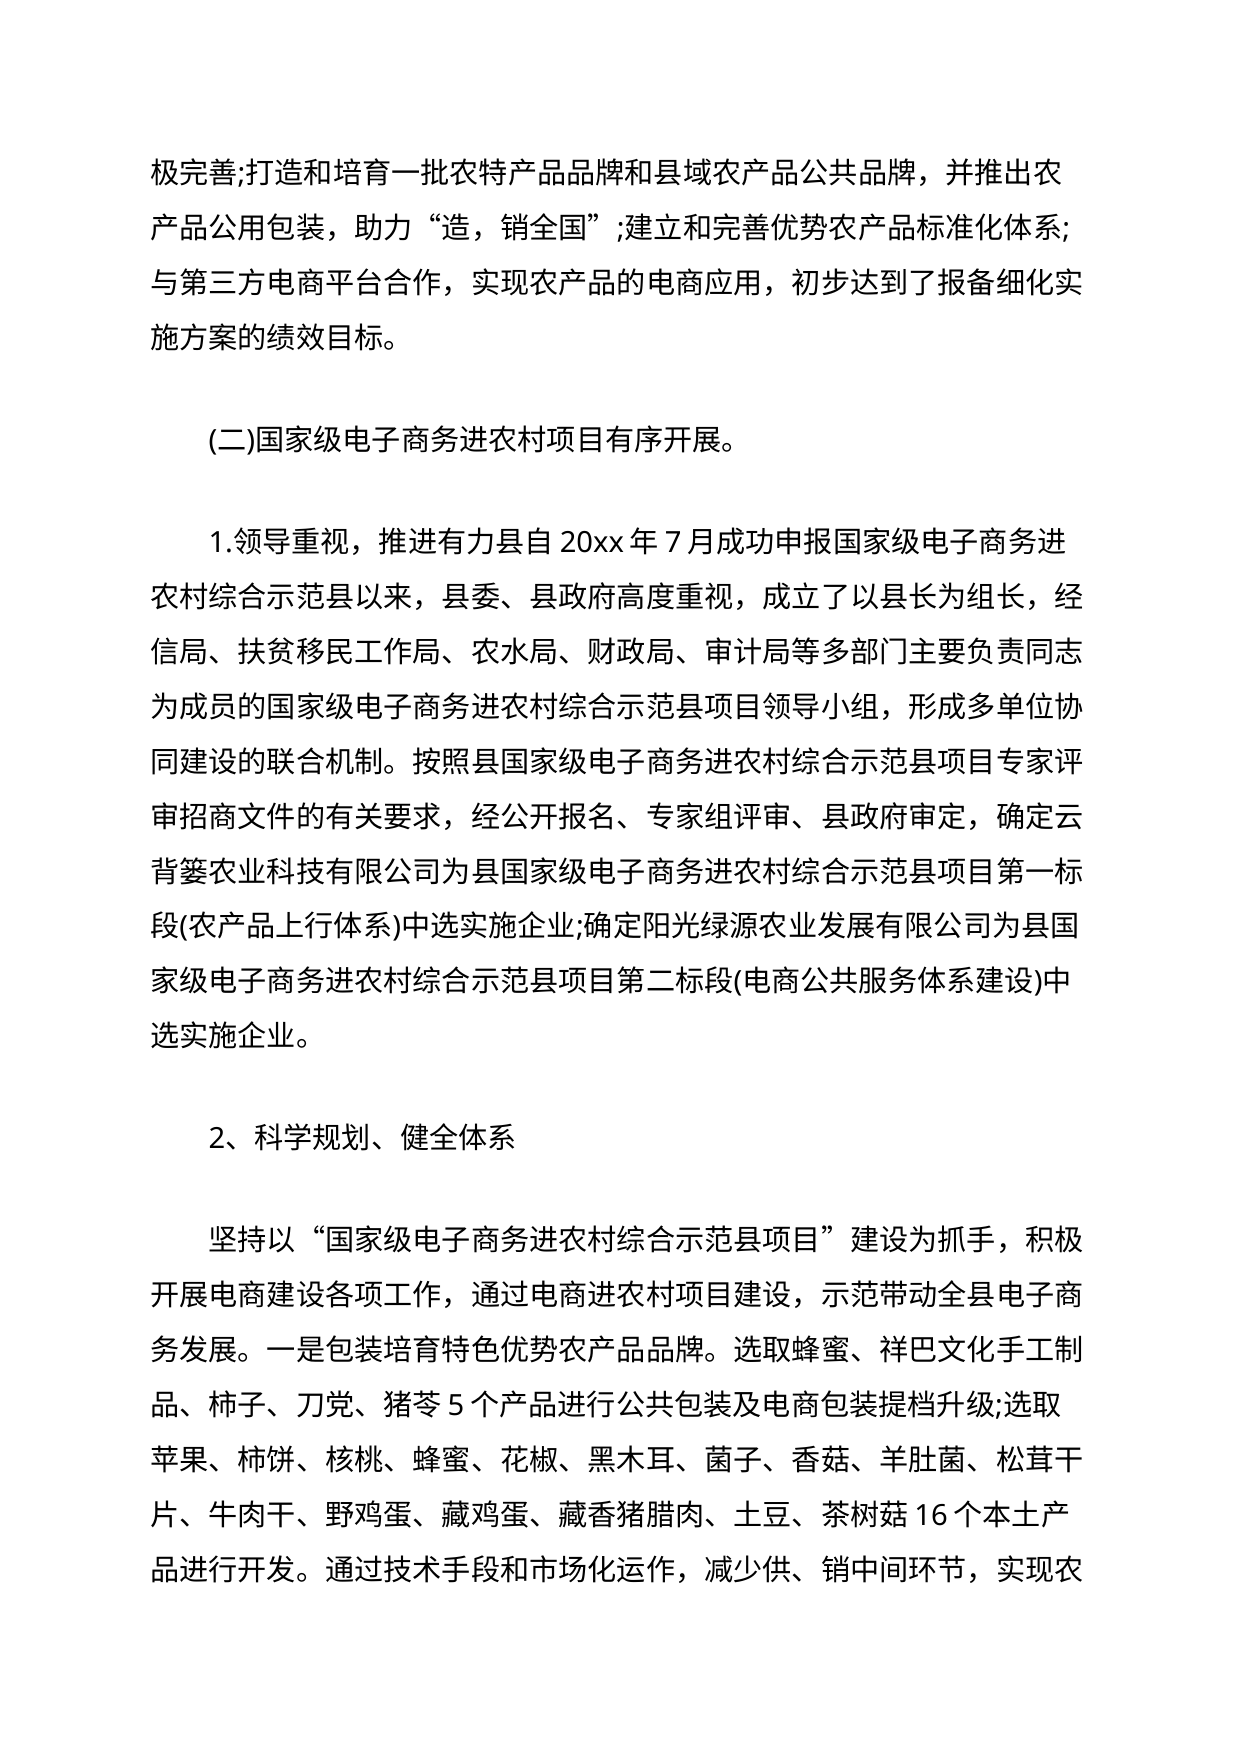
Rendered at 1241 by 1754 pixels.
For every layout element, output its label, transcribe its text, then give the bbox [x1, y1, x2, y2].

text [150, 1217, 1090, 1589]
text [150, 150, 1090, 357]
text (二)国家级电子商务进农村项目有序开展。 [150, 417, 1090, 459]
text 1.领导重视，推进有力县自20xx年7月成功申报国家级电子商务进农村综合示范县以来，县委、县政府高度重视，成立了以县长为组长，经信局、扶贫移民工作局、农水局、财政局、审计局等多部门主要负责同志为成员的国家级电子商务进农村综合示范县项目领导小组，形成多单位协同建设的联合机制。按照县国家级电子商务进农村综合示范县项目专家评审招商文件的有关要求，经公开报名、专家组评审、县政府审定，确定云背篓农业科技有限公司为县国家级电子商务进农村综合示范县项目第一标段(农产品上行体系)中选实施企业;确定阳光绿源农业发展有限公司为县国家级电子商务进农村综合示范县项目第二标段(电商公共服务体系建设)中选实施企业。 [150, 519, 1090, 1055]
text 2、科学规划、健全体系 [150, 1115, 1090, 1157]
